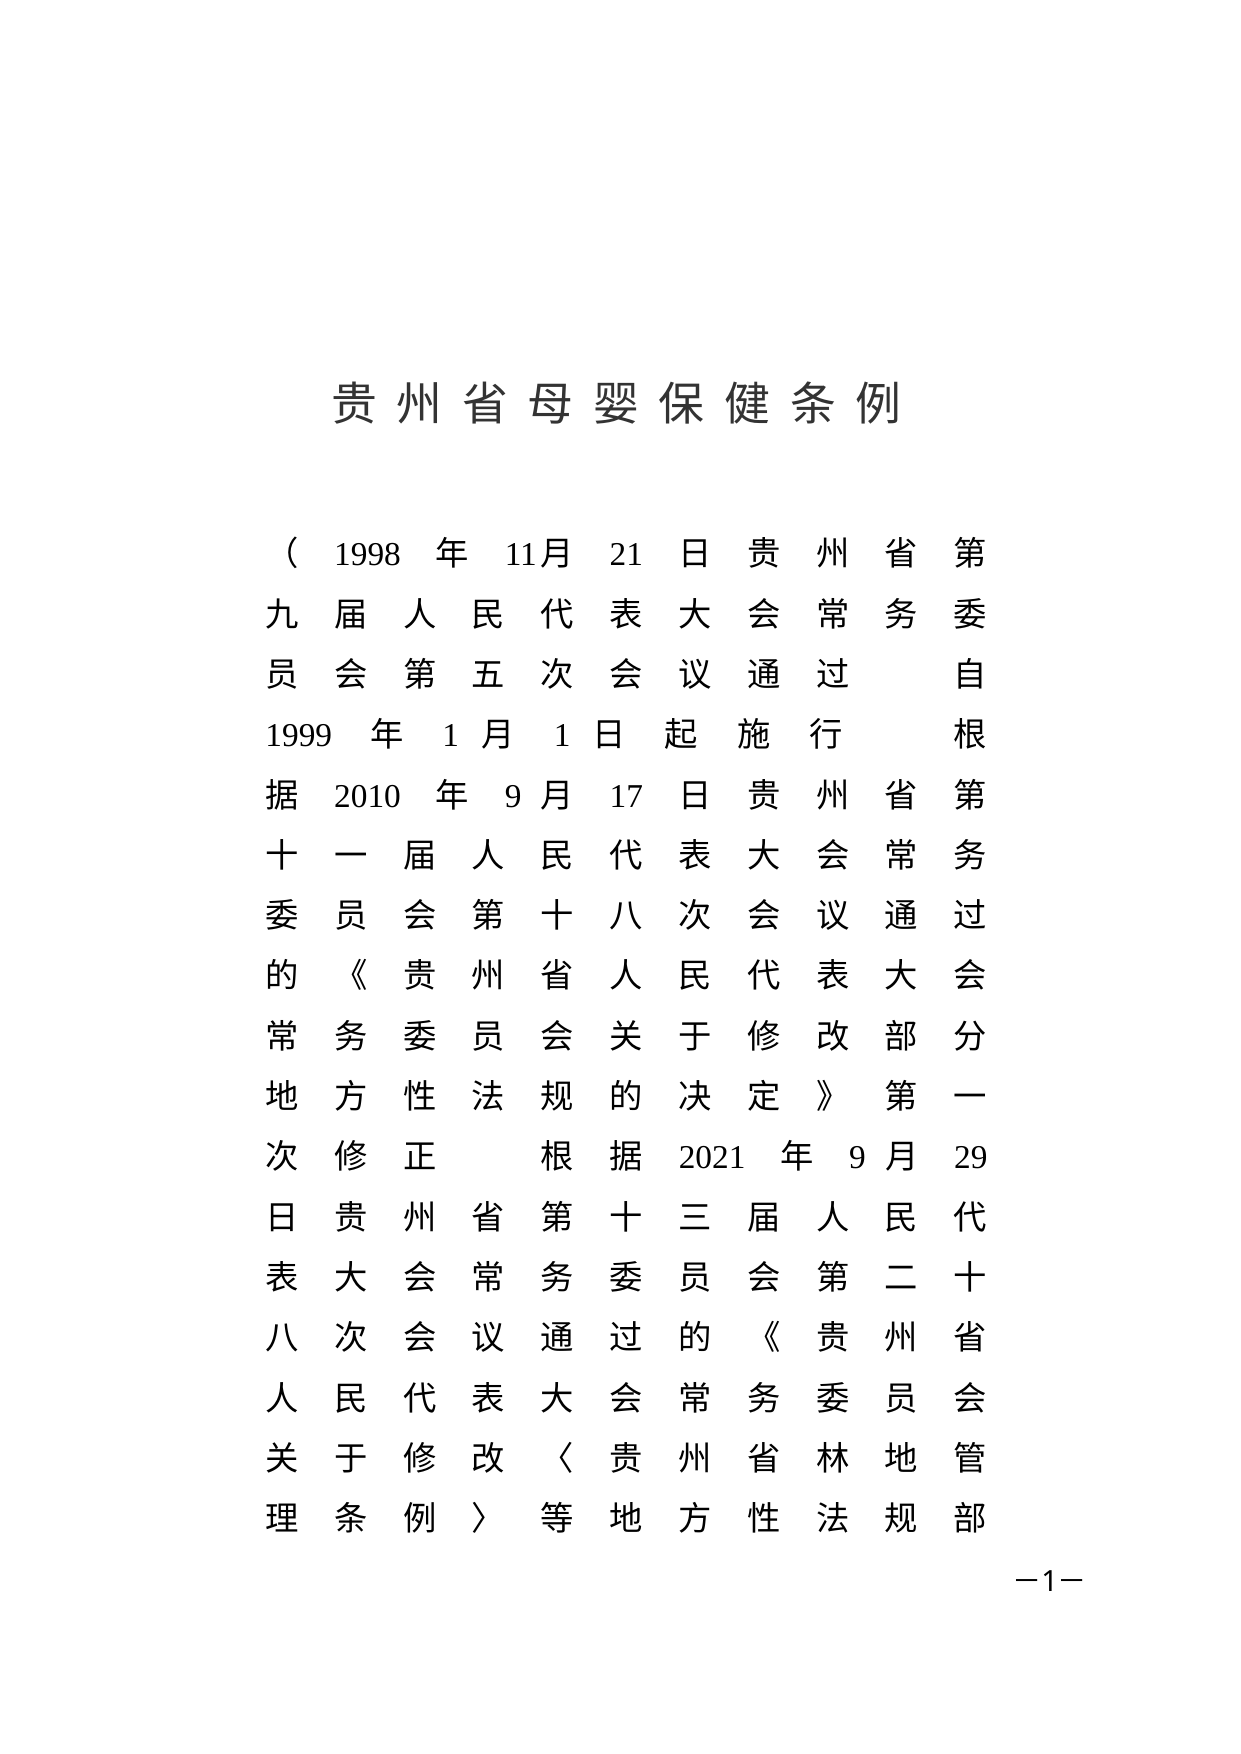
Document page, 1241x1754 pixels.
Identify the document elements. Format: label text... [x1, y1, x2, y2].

text 贵州省母婴保健条例 [167, 340, 1085, 461]
